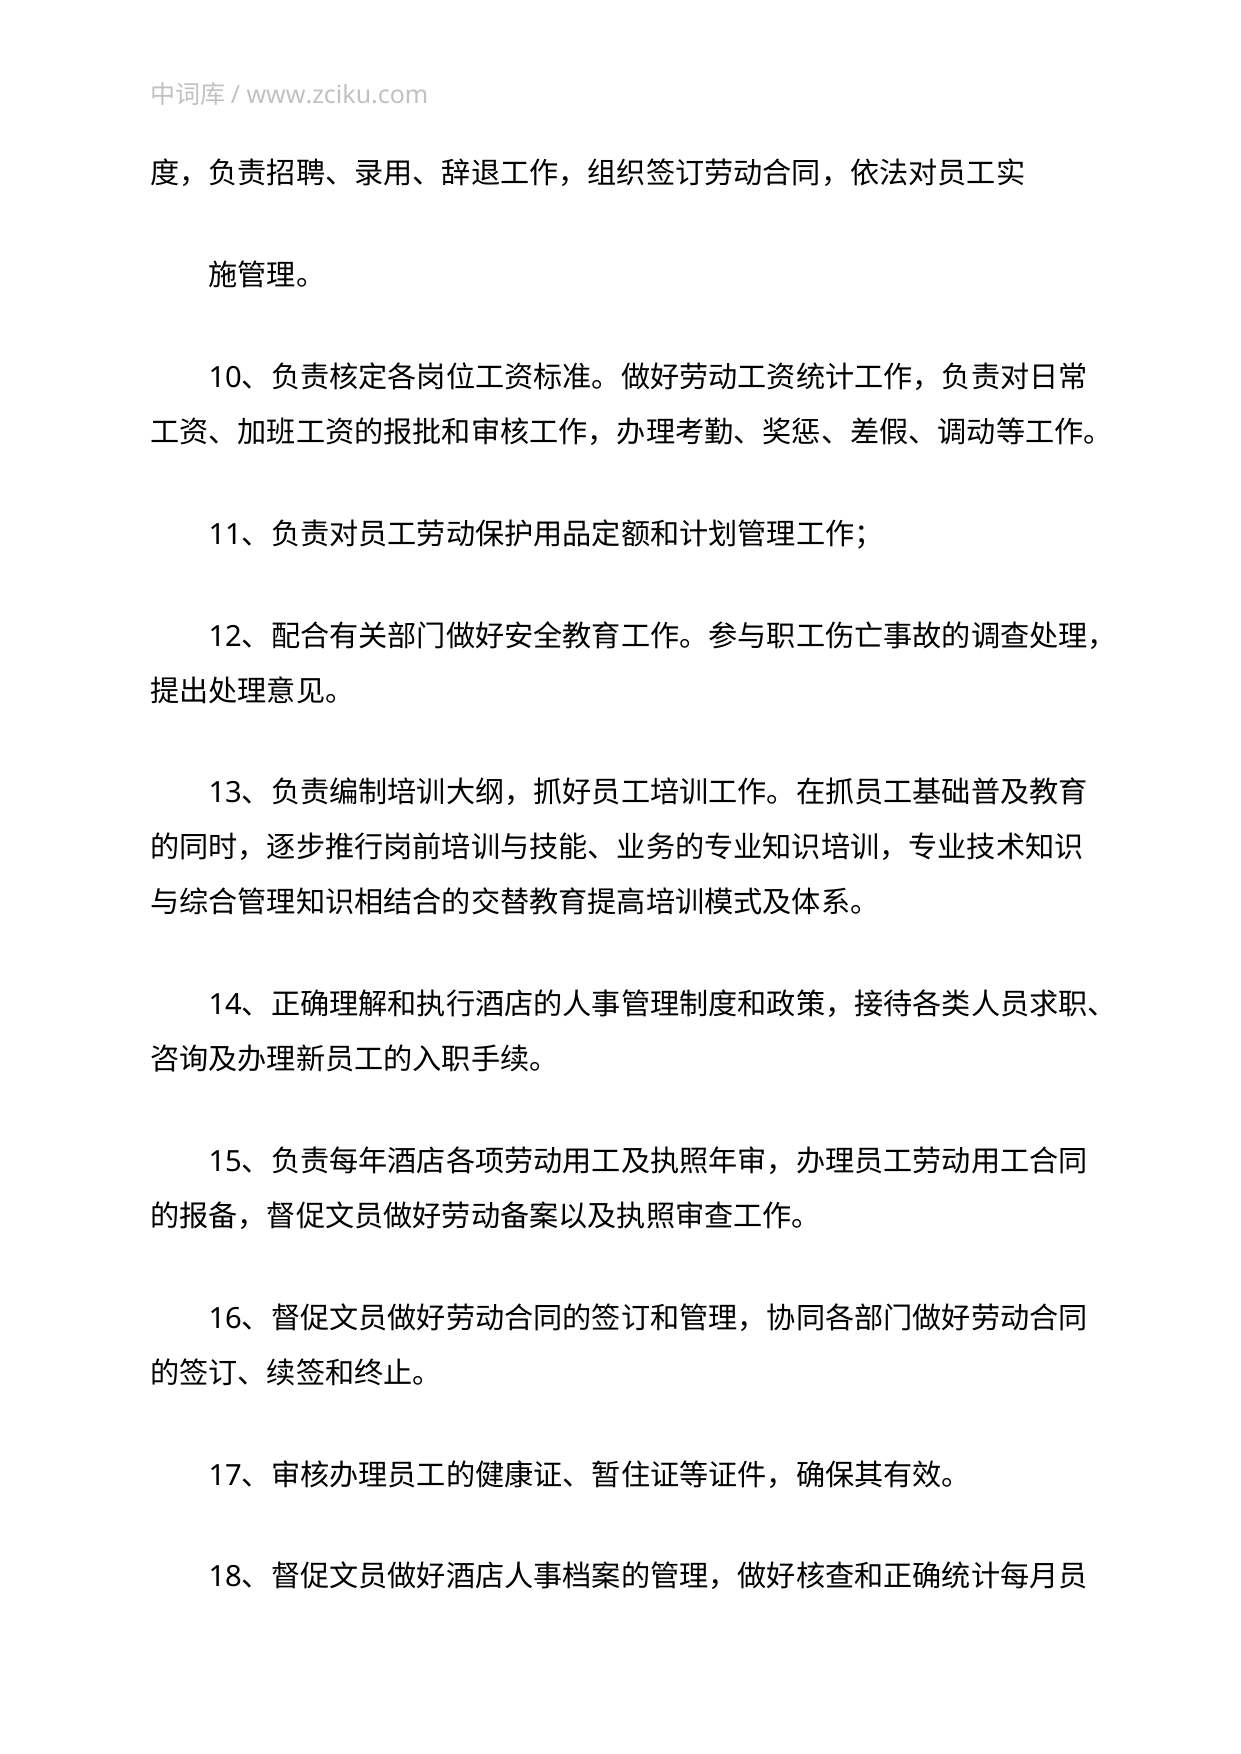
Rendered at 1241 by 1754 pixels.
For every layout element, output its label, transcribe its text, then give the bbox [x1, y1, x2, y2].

text 11、负责对员工劳动保护用品定额和计划管理工作； [150, 510, 1090, 553]
text 10、负责核定各岗位工资标准。做好劳动工资统计工作，负责对日常工资、加班工资的报批和审核工作，办理考勤、奖惩、差假、调动等工作。 [150, 353, 1090, 451]
text 16、督促文员做好劳动合同的签订和管理，协同各部门做好劳动合同的签订、续签和终止。 [150, 1294, 1090, 1392]
text 17、审核办理员工的健康证、暂住证等证件，确保其有效。 [150, 1451, 1090, 1493]
text 13、负责编制培训大纲，抓好员工培训工作。在抓员工基础普及教育的同时，逐步推行岗前培训与技能、业务的专业知识培训，专业技术知识与综合管理知识相结合的交替教育提高培训模式及体系。 [150, 769, 1090, 921]
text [150, 1553, 1090, 1595]
text 15、负责每年酒店各项劳动用工及执照年审，办理员工劳动用工合同的报备，督促文员做好劳动备案以及执照审查工作。 [150, 1137, 1090, 1235]
text 施管理。 [150, 252, 1090, 294]
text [150, 150, 1090, 192]
text 14、正确理解和执行酒店的人事管理制度和政策，接待各类人员求职、咨询及办理新员工的入职手续。 [150, 981, 1090, 1078]
text 12、配合有关部门做好安全教育工作。参与职工伤亡事故的调查处理，提出处理意见。 [150, 612, 1090, 709]
